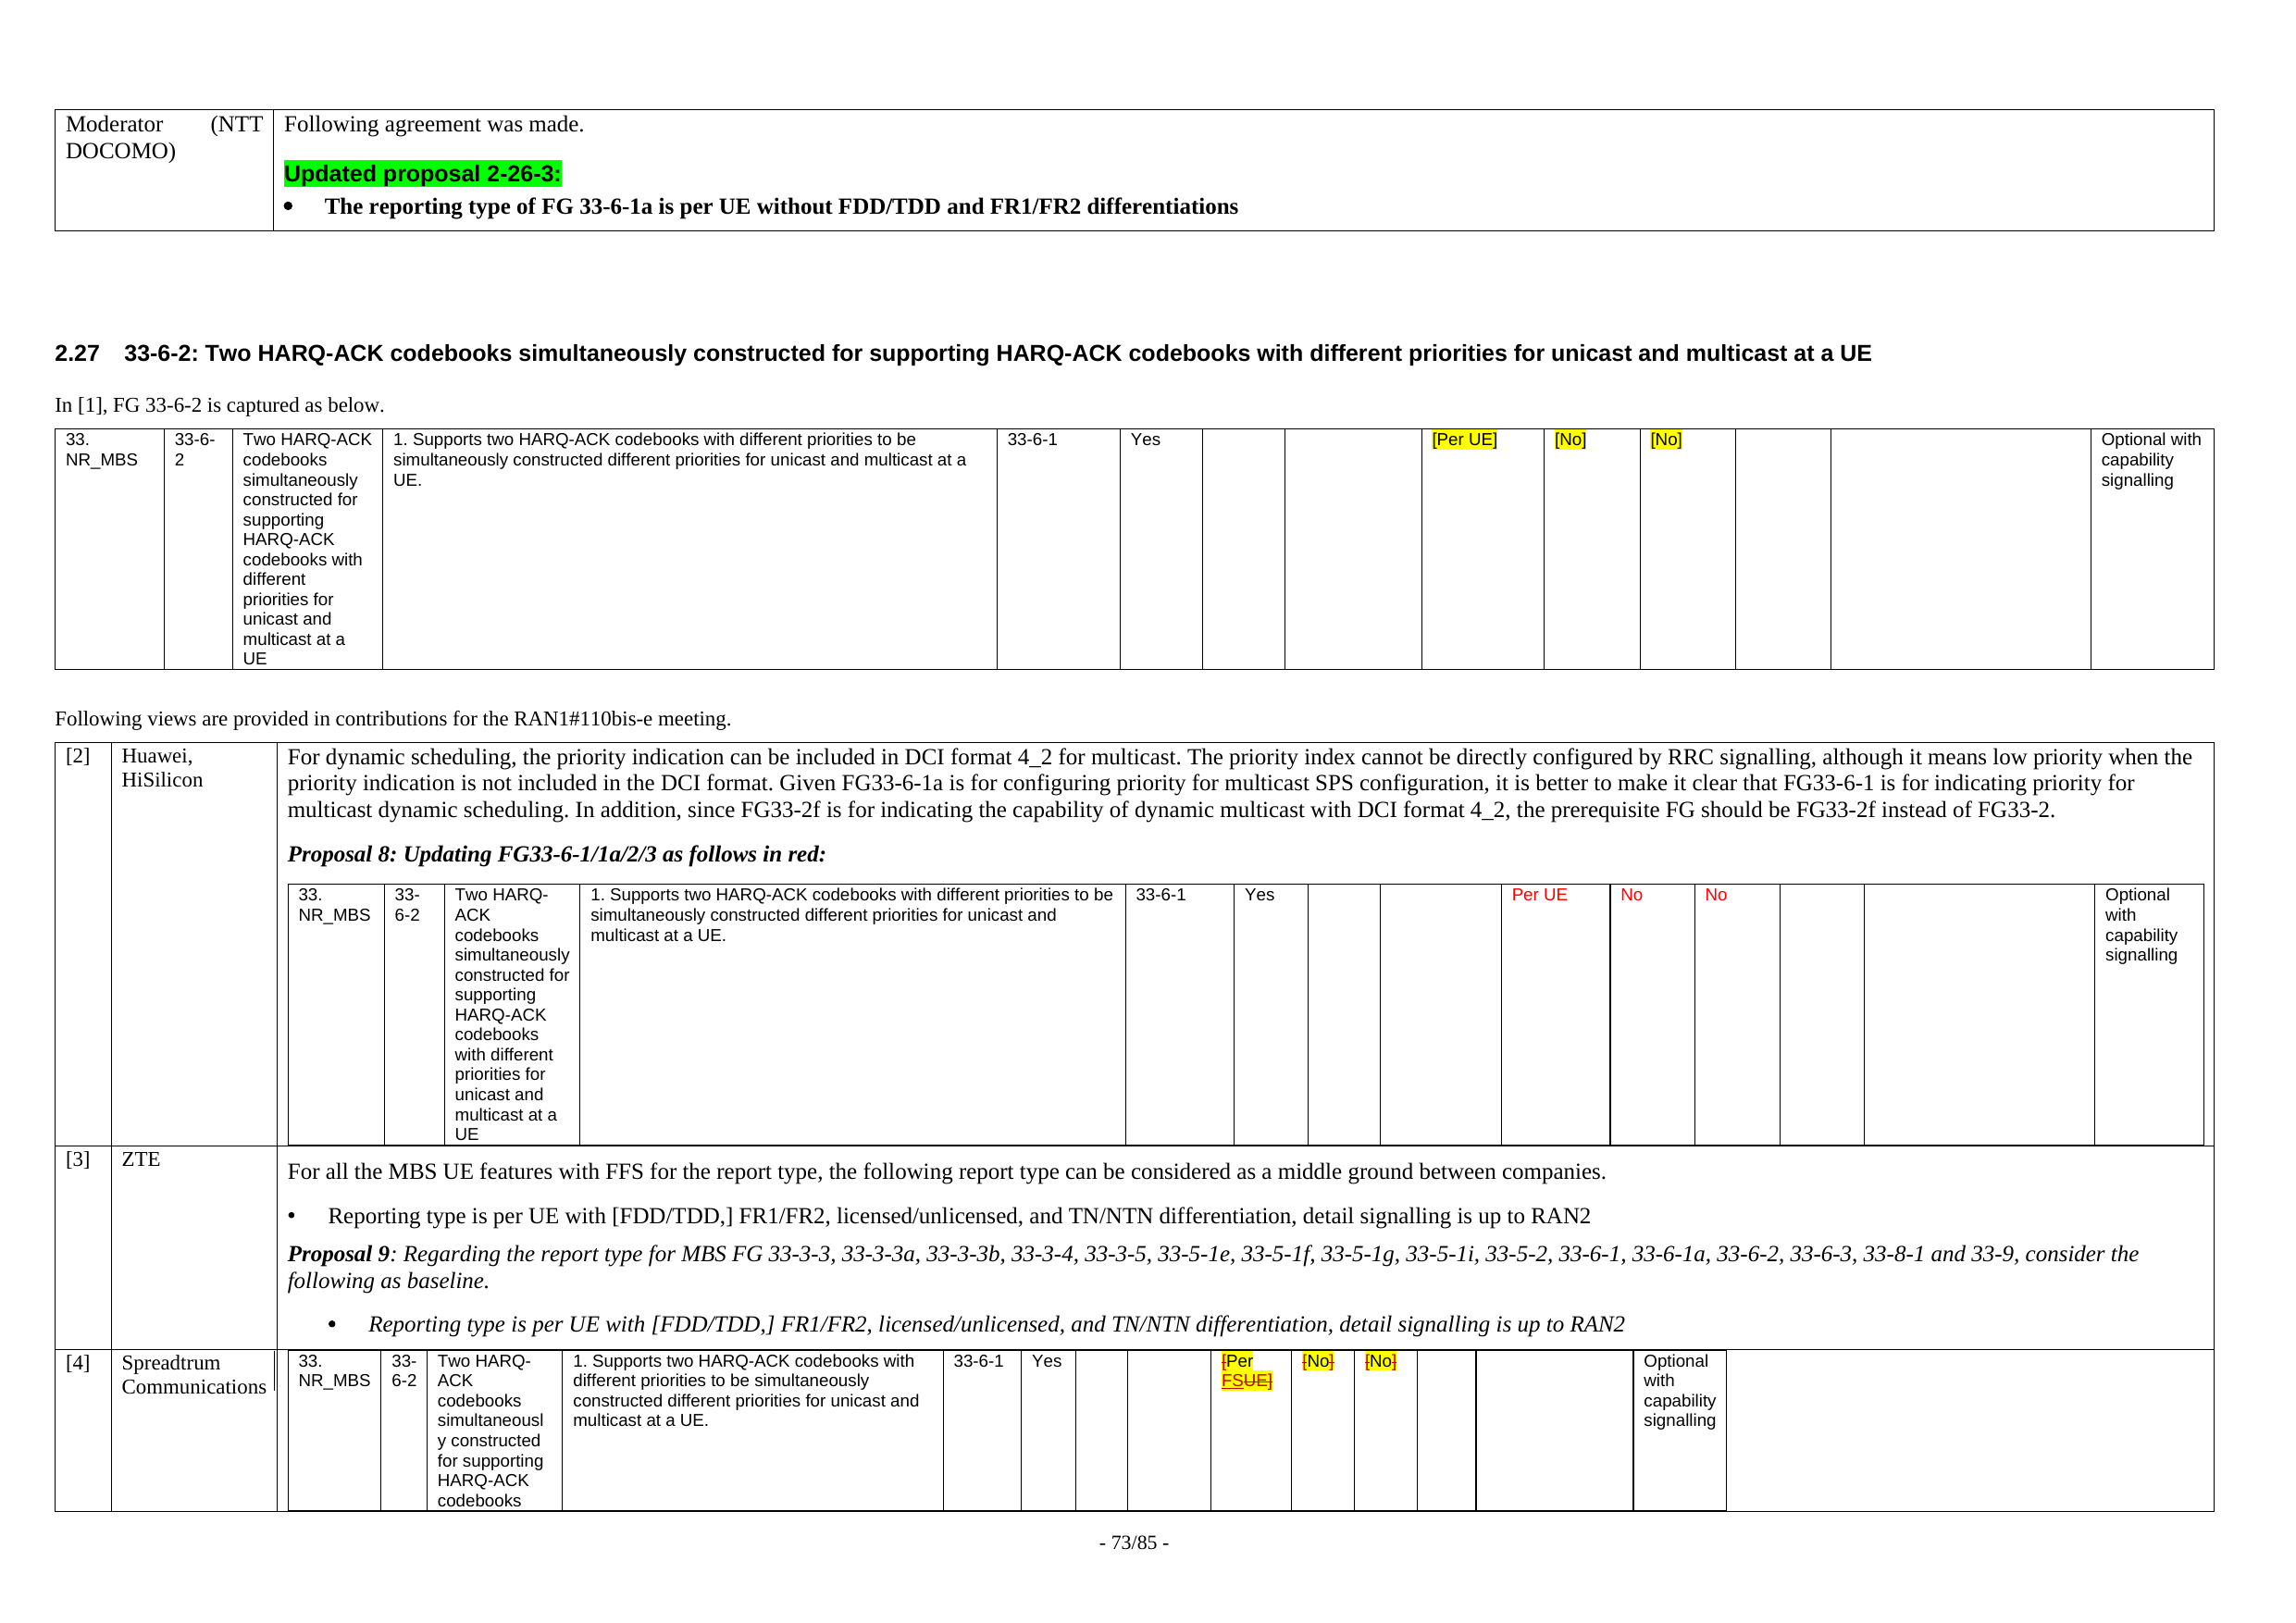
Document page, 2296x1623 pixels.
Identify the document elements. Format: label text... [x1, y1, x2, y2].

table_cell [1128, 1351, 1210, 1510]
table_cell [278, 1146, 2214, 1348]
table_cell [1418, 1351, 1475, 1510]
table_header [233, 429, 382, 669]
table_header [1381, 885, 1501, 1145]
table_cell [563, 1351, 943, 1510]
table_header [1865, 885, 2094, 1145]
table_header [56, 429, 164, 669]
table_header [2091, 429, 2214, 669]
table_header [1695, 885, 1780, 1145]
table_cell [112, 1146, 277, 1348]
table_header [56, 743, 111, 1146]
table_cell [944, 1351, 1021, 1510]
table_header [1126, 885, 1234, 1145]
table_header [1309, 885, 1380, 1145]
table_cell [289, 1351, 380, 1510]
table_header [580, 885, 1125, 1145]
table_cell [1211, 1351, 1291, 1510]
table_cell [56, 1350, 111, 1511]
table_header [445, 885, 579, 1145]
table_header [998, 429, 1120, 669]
text Following views are provided in contributions for the RAN1#110bis-e meeting. [55, 706, 2214, 730]
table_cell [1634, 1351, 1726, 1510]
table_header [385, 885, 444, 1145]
subtitle 2.27 33-6-2: Two HARQ-ACK codebooks simultaneously constructed for supporting HARQ-ACK codebooks with different priorities for unicast and multicast at a UE [55, 340, 2214, 366]
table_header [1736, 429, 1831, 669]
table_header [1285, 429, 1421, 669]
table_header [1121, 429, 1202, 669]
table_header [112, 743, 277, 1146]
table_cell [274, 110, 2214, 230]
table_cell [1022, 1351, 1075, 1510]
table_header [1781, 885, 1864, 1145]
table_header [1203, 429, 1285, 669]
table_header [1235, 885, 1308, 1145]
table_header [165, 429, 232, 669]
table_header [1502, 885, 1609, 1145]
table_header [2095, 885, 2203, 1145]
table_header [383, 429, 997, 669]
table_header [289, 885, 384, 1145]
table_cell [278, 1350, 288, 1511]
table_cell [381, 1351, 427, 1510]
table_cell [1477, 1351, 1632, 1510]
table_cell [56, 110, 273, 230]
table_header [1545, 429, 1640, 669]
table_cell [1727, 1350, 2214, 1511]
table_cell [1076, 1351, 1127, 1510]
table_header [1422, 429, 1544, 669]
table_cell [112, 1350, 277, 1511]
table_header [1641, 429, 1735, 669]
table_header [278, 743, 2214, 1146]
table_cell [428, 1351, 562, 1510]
text In [1], FG 33-6-2 is captured as below. [55, 392, 2214, 417]
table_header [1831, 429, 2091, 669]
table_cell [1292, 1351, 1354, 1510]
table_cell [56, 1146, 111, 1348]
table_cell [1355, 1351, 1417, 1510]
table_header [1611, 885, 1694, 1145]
